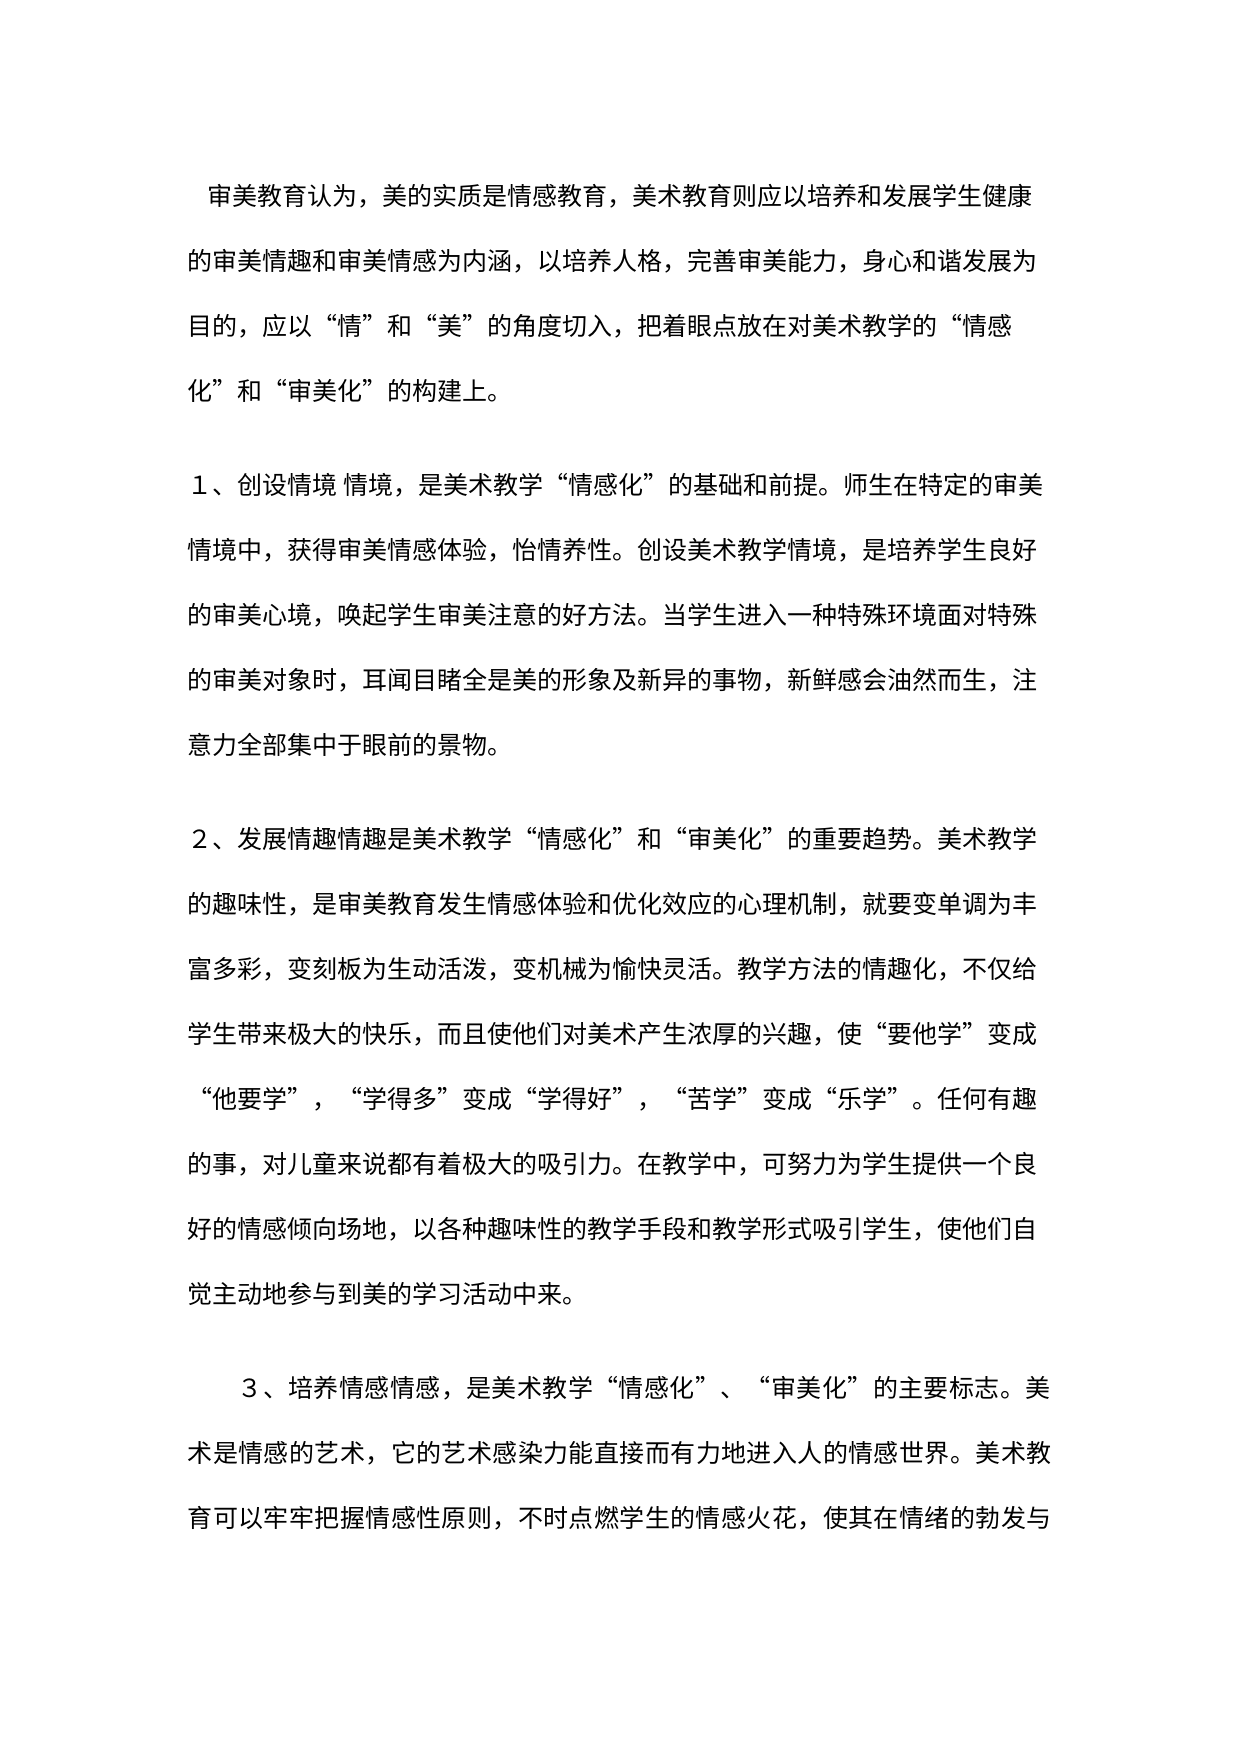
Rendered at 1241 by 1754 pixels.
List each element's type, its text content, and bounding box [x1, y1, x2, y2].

text 审美教育认为，美的实质是情感教育，美术教育则应以培养和发展学生健康的审美情趣和审美情感为内涵，以培养人格，完善审美能力，身心和谐发展为目的，应以“情”和“美”的角度切入，把着眼点放在对美术教学的“情感化”和“审美化”的构建上。 [187, 162, 1053, 422]
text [187, 1354, 1053, 1549]
text ２、发展情趣情趣是美术教学“情感化”和“审美化”的重要趋势。美术教学的趣味性，是审美教育发生情感体验和优化效应的心理机制，就要变单调为丰富多彩，变刻板为生动活泼，变机械为愉快灵活。教学方法的情趣化，不仅给学生带来极大的快乐，而且使他们对美术产生浓厚的兴趣，使“要他学”变成“他要学”，“学得多”变成“学得好”，“苦学”变成“乐学”。任何有趣的事，对儿童来说都有着极大的吸引力。在教学中，可努力为学生提供一个良好的情感倾向场地，以各种趣味性的教学手段和教学形式吸引学生，使他们自觉主动地参与到美的学习活动中来。 [187, 805, 1053, 1325]
text １、创设情境 情境，是美术教学“情感化”的基础和前提。师生在特定的审美情境中，获得审美情感体验，怡情养性。创设美术教学情境，是培养学生良好的审美心境，唤起学生审美注意的好方法。当学生进入一种特殊环境面对特殊的审美对象时，耳闻目睹全是美的形象及新异的事物，新鲜感会油然而生，注意力全部集中于眼前的景物。 [187, 451, 1053, 776]
